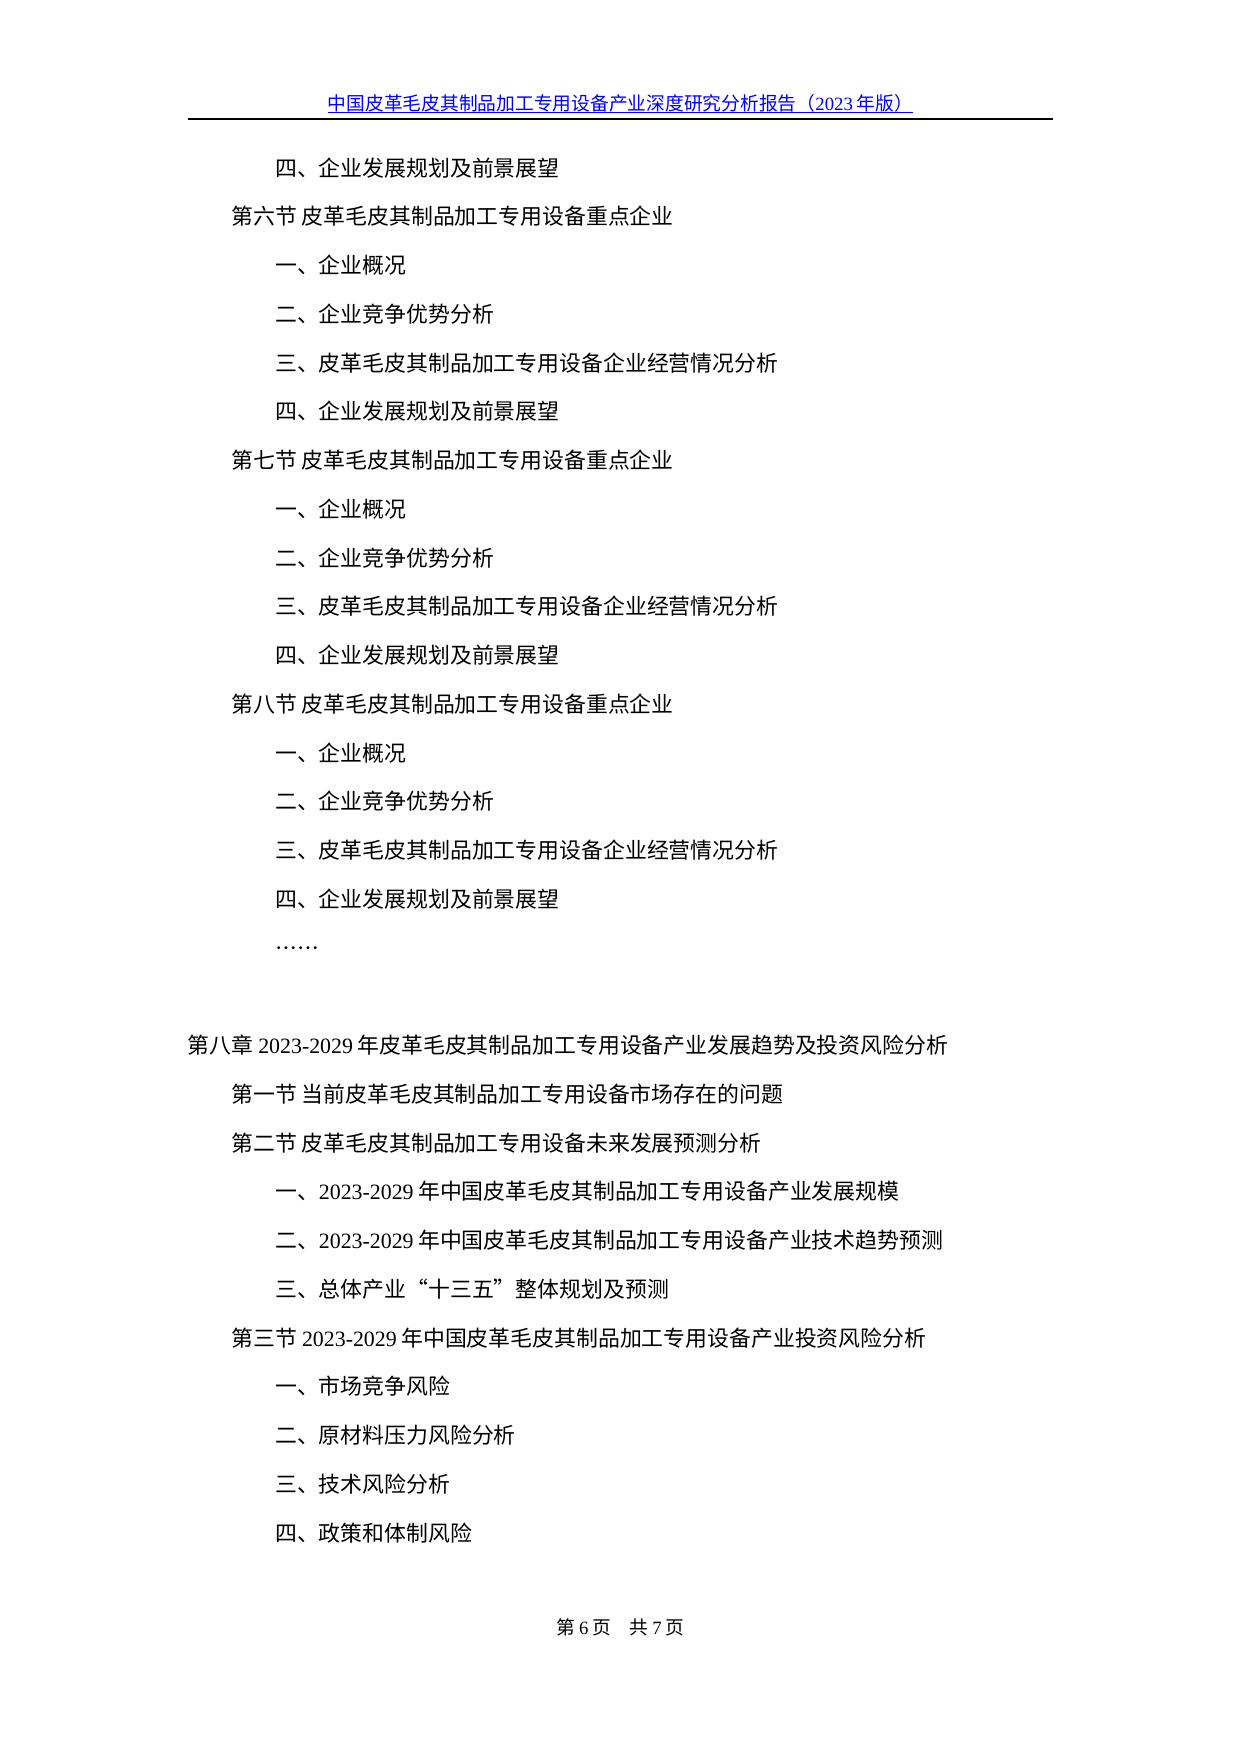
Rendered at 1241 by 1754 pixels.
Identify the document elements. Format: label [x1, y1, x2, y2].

text [187, 150, 1053, 1548]
